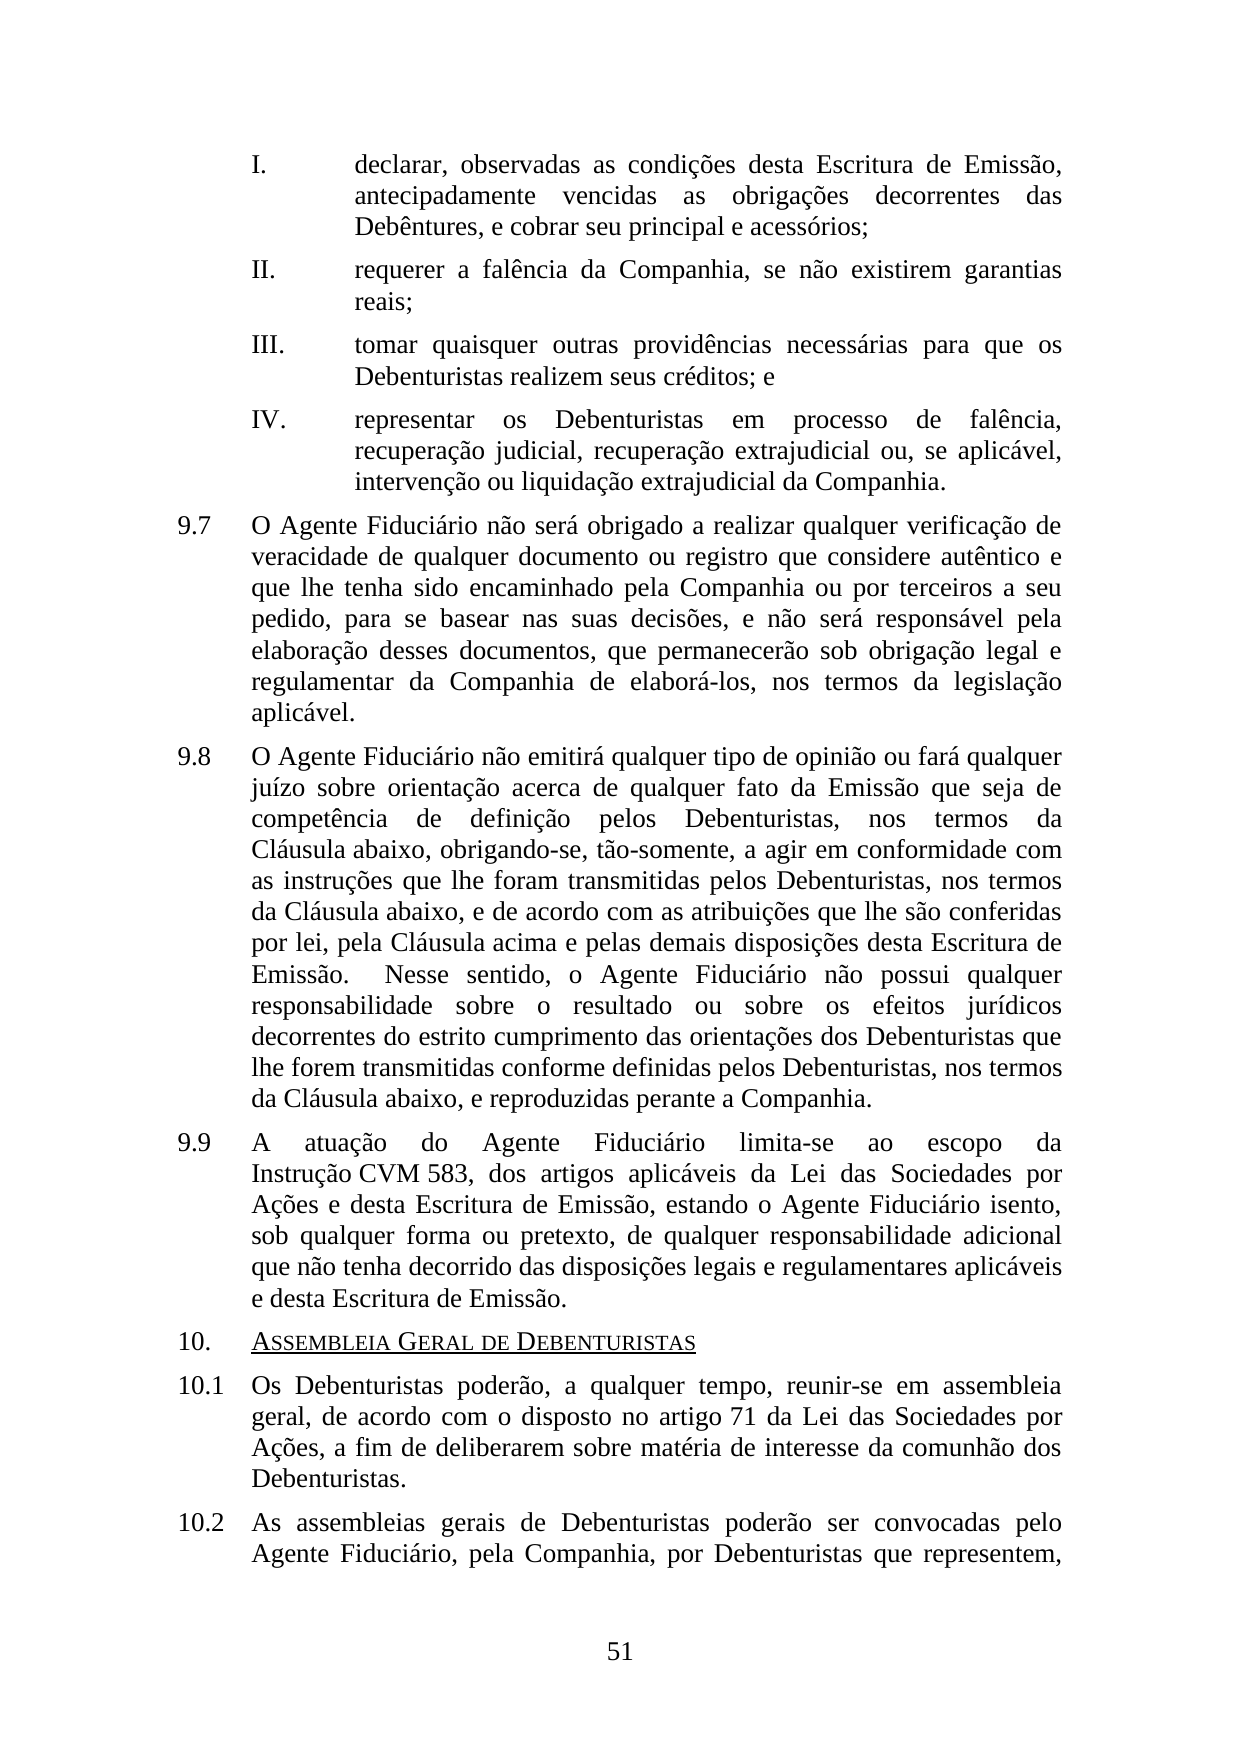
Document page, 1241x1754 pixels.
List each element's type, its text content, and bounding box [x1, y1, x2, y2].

list representar os Debenturistas em processo de falência, recuperação judicial, recuperação extrajudicial ou, se aplicável, intervenção ou liquidação extrajudicial da Companhia. [251, 403, 1063, 497]
list requerer a falência da Companhia, se não existirem garantias reais; [251, 254, 1063, 316]
list O Agente Fiduciário não emitirá qualquer tipo de opinião ou fará qualquer juízo sobre orientação acerca de qualquer fato da Emissão que seja de competência de definição pelos Debenturistas, nos termos da Cláusula 10 abaixo, obrigando-se, tão-somente, a agir em conformidade com as instruções que lhe foram transmitidas pelos Debenturistas, nos termos da Cláusula 10 abaixo, e de acordo com as atribuições que lhe são conferidas por lei, pela Cláusula 9.5 acima e pelas demais disposições desta Escritura de Emissão. Nesse sentido, o Agente Fiduciário não possui qualquer responsabilidade sobre o resultado ou sobre os efeitos jurídicos decorrentes do estrito cumprimento das orientações dos Debenturistas que lhe forem transmitidas conforme definidas pelos Debenturistas, nos termos da Cláusula 10 abaixo, e reproduzidas perante a Companhia. [177, 740, 1063, 1113]
list A atuação do Agente Fiduciário limita-se ao escopo da Instrução CVM 583, dos artigos aplicáveis da Lei das Sociedades por Ações e desta Escritura de Emissão, estando o Agente Fiduciário isento, sob qualquer forma ou pretexto, de qualquer responsabilidade adicional que não tenha decorrido das disposições legais e regulamentares aplicáveis e desta Escritura de Emissão. [177, 1126, 1063, 1313]
list tomar quaisquer outras providências necessárias para que os Debenturistas realizem seus créditos; e [251, 328, 1063, 391]
list O Agente Fiduciário não será obrigado a realizar qualquer verificação de veracidade de qualquer documento ou registro que considere autêntico e que lhe tenha sido encaminhado pela Companhia ou por terceiros a seu pedido, para se basear nas suas decisões, e não será responsável pela elaboração desses documentos, que permanecerão sob obrigação legal e regulamentar da Companhia de elaborá-los, nos termos da legislação aplicável. [177, 509, 1063, 727]
list Assembleia Geral de Debenturistas [177, 1325, 1063, 1356]
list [177, 1506, 1063, 1568]
list declarar, observadas as condições desta Escritura de Emissão, antecipadamente vencidas as obrigações decorrentes das Debêntures, e cobrar seu principal e acessórios; [251, 148, 1063, 241]
list Os Debenturistas poderão, a qualquer tempo, reunir-se em assembleia geral, de acordo com o disposto no artigo 71 da Lei das Sociedades por Ações, a fim de deliberarem sobre matéria de interesse da comunhão dos Debenturistas. [177, 1369, 1063, 1493]
